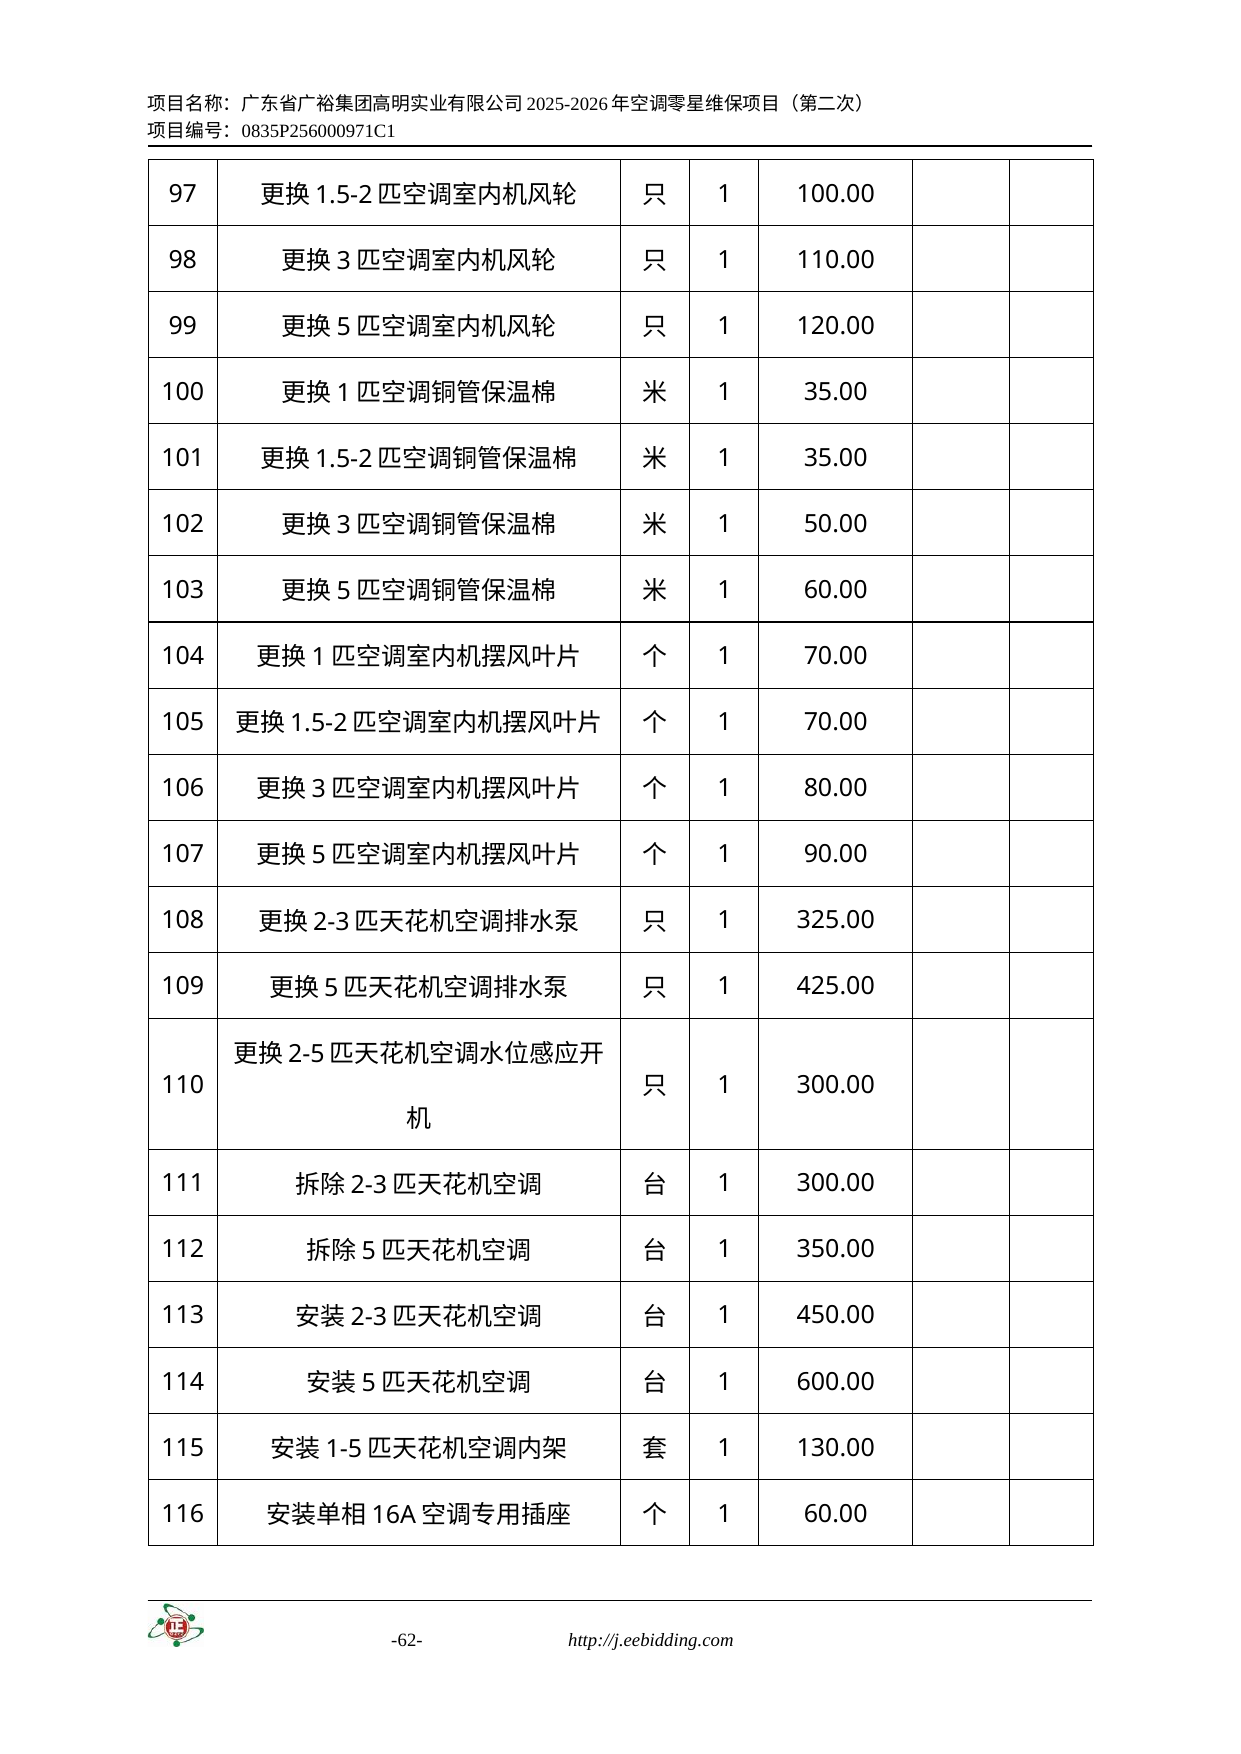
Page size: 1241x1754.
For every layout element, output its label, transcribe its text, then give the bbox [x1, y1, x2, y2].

table_cell [1010, 1282, 1093, 1347]
table_cell 35.00 [759, 424, 912, 489]
table_cell [1010, 490, 1093, 555]
table_cell [1010, 887, 1093, 952]
table_cell [1010, 556, 1093, 621]
table_cell 更换5匹天花机空调排水泵 [218, 953, 620, 1018]
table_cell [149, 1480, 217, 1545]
table_cell 只 [621, 1019, 689, 1149]
table_cell 安装1-5匹天花机空调内架 [218, 1414, 620, 1479]
table_cell 120.00 [759, 292, 912, 357]
table_cell [1010, 1216, 1093, 1281]
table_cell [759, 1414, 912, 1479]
table_cell [913, 1282, 1009, 1347]
table_cell 更换1.5-2匹空调铜管保温棉 [218, 424, 620, 489]
table_cell 104 [149, 623, 217, 687]
table_cell 台 [621, 1348, 689, 1413]
table_cell 更换3匹空调铜管保温棉 [218, 490, 620, 555]
table_cell 更换5匹空调室内机风轮 [218, 292, 620, 357]
table_cell 70.00 [759, 623, 912, 687]
table_cell 425.00 [759, 953, 912, 1018]
table_cell [913, 1019, 1009, 1149]
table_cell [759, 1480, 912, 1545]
table_cell 更换5匹空调铜管保温棉 [218, 556, 620, 621]
table_cell 100 [149, 358, 217, 423]
table_cell 1 [690, 1348, 758, 1413]
table_cell 113 [149, 1282, 217, 1347]
table_cell 1 [690, 755, 758, 819]
table_cell 1 [690, 1019, 758, 1149]
table_cell 106 [149, 755, 217, 819]
table_cell 300.00 [759, 1150, 912, 1215]
table_cell 只 [621, 292, 689, 357]
table_cell [913, 226, 1009, 291]
table_cell 米 [621, 556, 689, 621]
table_cell 101 [149, 424, 217, 489]
table_cell 更换5匹空调室内机摆风叶片 [218, 821, 620, 886]
table_cell 更换3匹空调室内机摆风叶片 [218, 755, 620, 819]
table_cell 114 [149, 1348, 217, 1413]
table_cell 1 [690, 689, 758, 753]
table_cell 1 [690, 292, 758, 357]
table_cell 安装2-3匹天花机空调 [218, 1282, 620, 1347]
table_cell 台 [621, 1216, 689, 1281]
table_cell 1 [690, 1282, 758, 1347]
table_cell 111 [149, 1150, 217, 1215]
table_cell 更换1.5-2匹空调室内机摆风叶片 [218, 689, 620, 753]
table_cell 80.00 [759, 755, 912, 819]
table_cell 只 [621, 160, 689, 225]
table_cell [1010, 1150, 1093, 1215]
picture [147, 1603, 204, 1647]
table_cell [1010, 1019, 1093, 1149]
table_cell [913, 490, 1009, 555]
table_cell 更换1.5-2匹空调室内机风轮 [218, 160, 620, 225]
table_cell [913, 424, 1009, 489]
table_cell [1010, 953, 1093, 1018]
table_cell 70.00 [759, 689, 912, 753]
table_cell [1010, 160, 1093, 225]
table_cell 102 [149, 490, 217, 555]
table_cell [1010, 292, 1093, 357]
table_cell 600.00 [759, 1348, 912, 1413]
table_cell 个 [621, 821, 689, 886]
table_cell 拆除2-3匹天花机空调 [218, 1150, 620, 1215]
table_cell 1 [690, 1216, 758, 1281]
table_cell 109 [149, 953, 217, 1018]
table_cell 套 [621, 1414, 689, 1479]
table_cell 103 [149, 556, 217, 621]
table_cell [913, 1348, 1009, 1413]
table_cell 1 [690, 160, 758, 225]
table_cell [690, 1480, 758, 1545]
table_cell 只 [621, 226, 689, 291]
table_cell [913, 689, 1009, 753]
table_cell 更换1匹空调室内机摆风叶片 [218, 623, 620, 687]
table_cell 只 [621, 953, 689, 1018]
table_cell 110.00 [759, 226, 912, 291]
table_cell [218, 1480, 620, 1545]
table_cell 97 [149, 160, 217, 225]
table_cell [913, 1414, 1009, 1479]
table_cell 115 [149, 1414, 217, 1479]
table_cell 1 [690, 358, 758, 423]
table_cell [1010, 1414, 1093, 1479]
table_cell 107 [149, 821, 217, 886]
table_cell 更换3匹空调室内机风轮 [218, 226, 620, 291]
table_cell 安装5匹天花机空调 [218, 1348, 620, 1413]
table_cell 更换2-5匹天花机空调水位感应开机 [218, 1019, 620, 1149]
table_cell 100.00 [759, 160, 912, 225]
table_cell 108 [149, 887, 217, 952]
table_cell 米 [621, 490, 689, 555]
table_cell 个 [621, 755, 689, 819]
table_cell [1010, 689, 1093, 753]
table_cell 1 [690, 887, 758, 952]
table_cell [1010, 821, 1093, 886]
table_cell [913, 1150, 1009, 1215]
table_cell [913, 358, 1009, 423]
table_cell 1 [690, 556, 758, 621]
table_cell 60.00 [759, 556, 912, 621]
table_cell 1 [690, 1150, 758, 1215]
table_cell 450.00 [759, 1282, 912, 1347]
table_cell [1010, 226, 1093, 291]
table_cell 350.00 [759, 1216, 912, 1281]
table_cell 35.00 [759, 358, 912, 423]
table_cell 个 [621, 689, 689, 753]
table_cell 112 [149, 1216, 217, 1281]
table_cell 只 [621, 887, 689, 952]
table_cell 1 [690, 490, 758, 555]
table_cell 1 [690, 424, 758, 489]
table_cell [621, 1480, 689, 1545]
table_cell [913, 887, 1009, 952]
table_cell 米 [621, 358, 689, 423]
table_cell [1010, 424, 1093, 489]
table_cell [1010, 358, 1093, 423]
table_cell 90.00 [759, 821, 912, 886]
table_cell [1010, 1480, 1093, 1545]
table_cell [913, 623, 1009, 687]
table_cell 300.00 [759, 1019, 912, 1149]
table_cell 1 [690, 226, 758, 291]
table_cell [1010, 1348, 1093, 1413]
table_cell [1010, 755, 1093, 819]
table_cell [913, 160, 1009, 225]
table_cell 更换1匹空调铜管保温棉 [218, 358, 620, 423]
table_cell 拆除5匹天花机空调 [218, 1216, 620, 1281]
table_cell [913, 953, 1009, 1018]
table_cell [913, 755, 1009, 819]
table_cell [913, 556, 1009, 621]
table_cell 110 [149, 1019, 217, 1149]
table_cell 1 [690, 821, 758, 886]
table_cell 105 [149, 689, 217, 753]
table_cell 更换2-3匹天花机空调排水泵 [218, 887, 620, 952]
table_cell 1 [690, 1414, 758, 1479]
table_cell [913, 292, 1009, 357]
table_cell 99 [149, 292, 217, 357]
table_cell 50.00 [759, 490, 912, 555]
table_cell 325.00 [759, 887, 912, 952]
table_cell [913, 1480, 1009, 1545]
table_cell [913, 1216, 1009, 1281]
table_cell 台 [621, 1282, 689, 1347]
table_cell 1 [690, 623, 758, 687]
table_cell 米 [621, 424, 689, 489]
table_cell 1 [690, 953, 758, 1018]
table_cell [913, 821, 1009, 886]
table_cell 台 [621, 1150, 689, 1215]
table_cell 个 [621, 623, 689, 687]
table_cell 98 [149, 226, 217, 291]
table_cell [1010, 623, 1093, 687]
